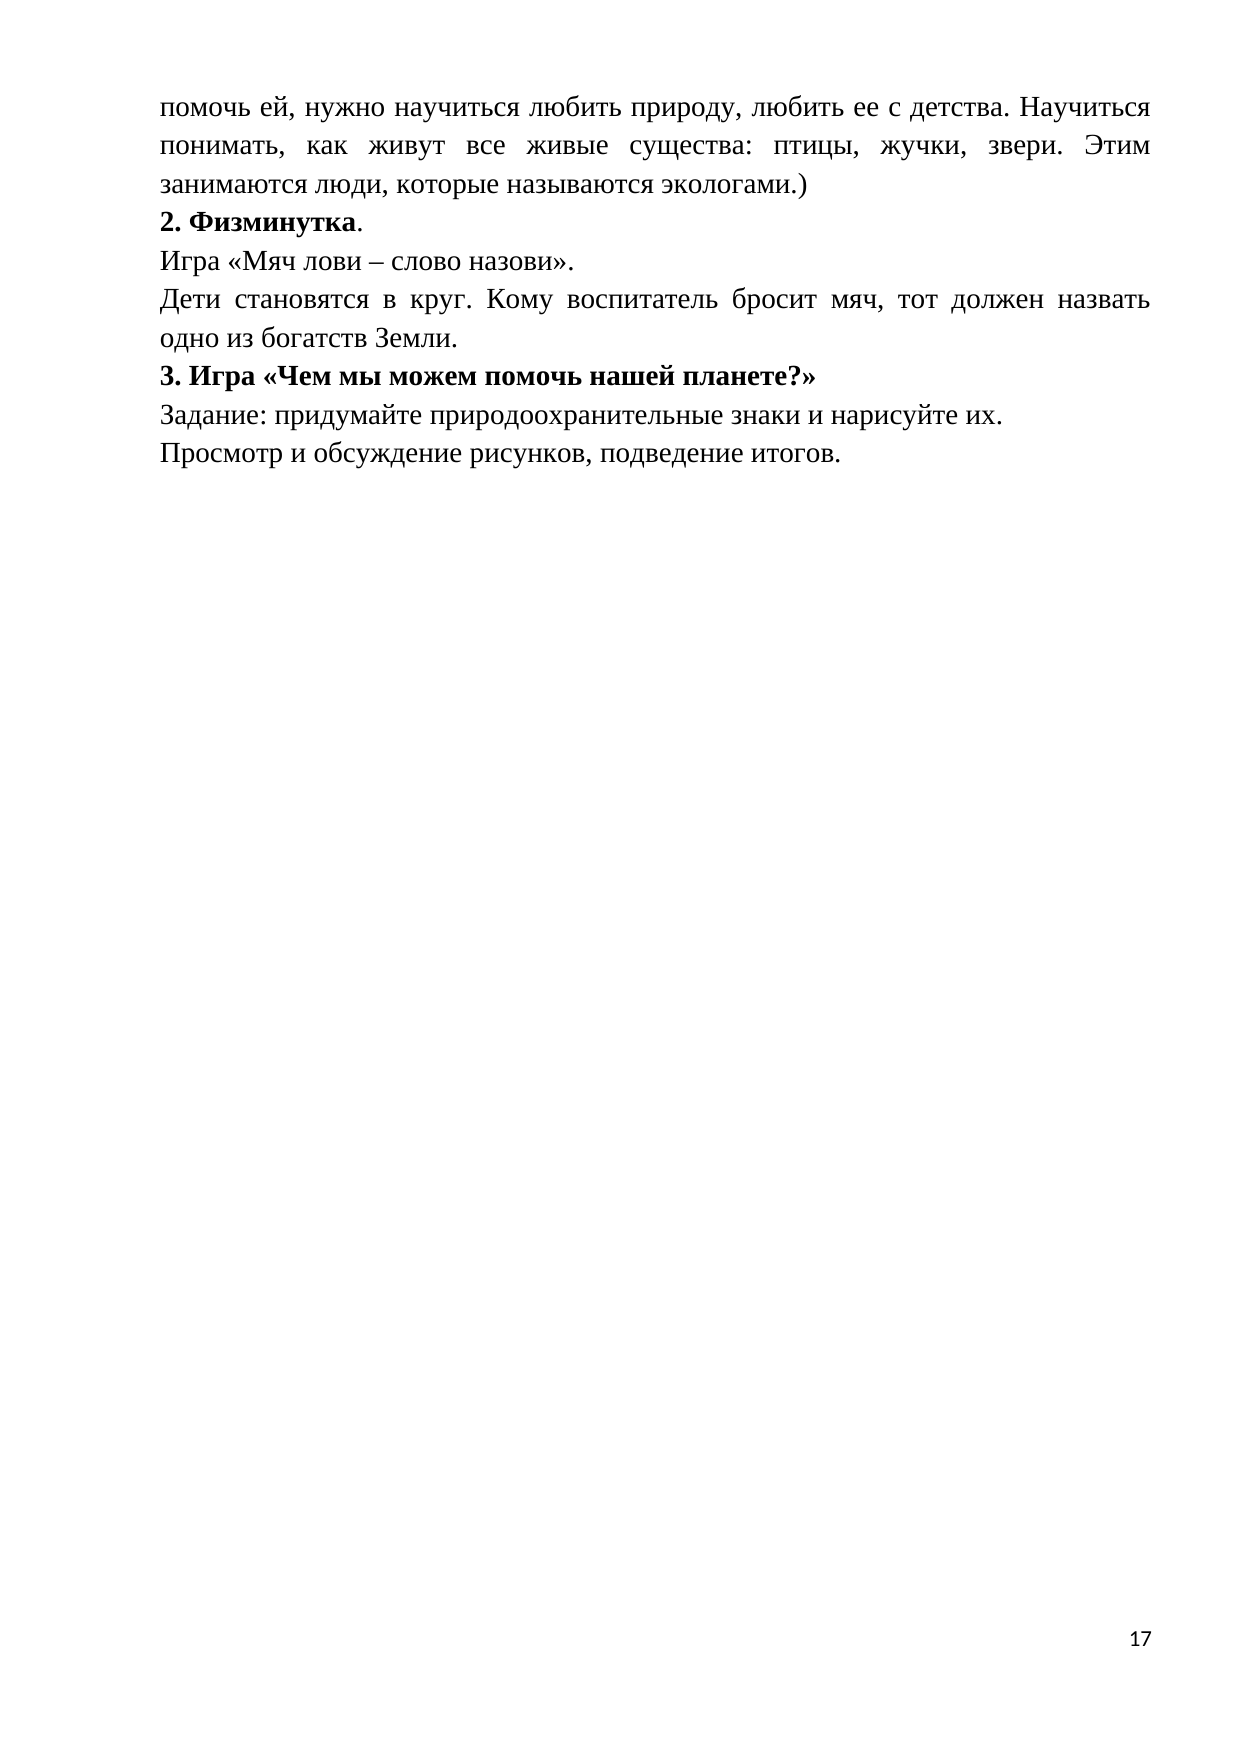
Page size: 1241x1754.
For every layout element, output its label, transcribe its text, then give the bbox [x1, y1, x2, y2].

text помочь ей, нужно научиться любить природу, любить ее с детства. Научиться понимать, как живут все живые существа: птицы, жучки, звери. Этим занимаются люди, которые называются экологами.) [159, 89, 1152, 199]
text Дети становятся в круг. Кому воспитатель бросит мяч, тот должен назвать одно из богатств Земли. [159, 281, 1152, 353]
text 2. Физминутка. [159, 204, 1152, 238]
text Просмотр и обсуждение рисунков, подведение итогов. [159, 436, 1152, 469]
text 3. Игра «Чем мы можем помочь нашей планете?» [159, 358, 1152, 392]
text Игра «Мяч лови – слово назови». [159, 243, 1152, 276]
text Задание: придумайте природоохранительные знаки и нарисуйте их. [159, 397, 1152, 431]
